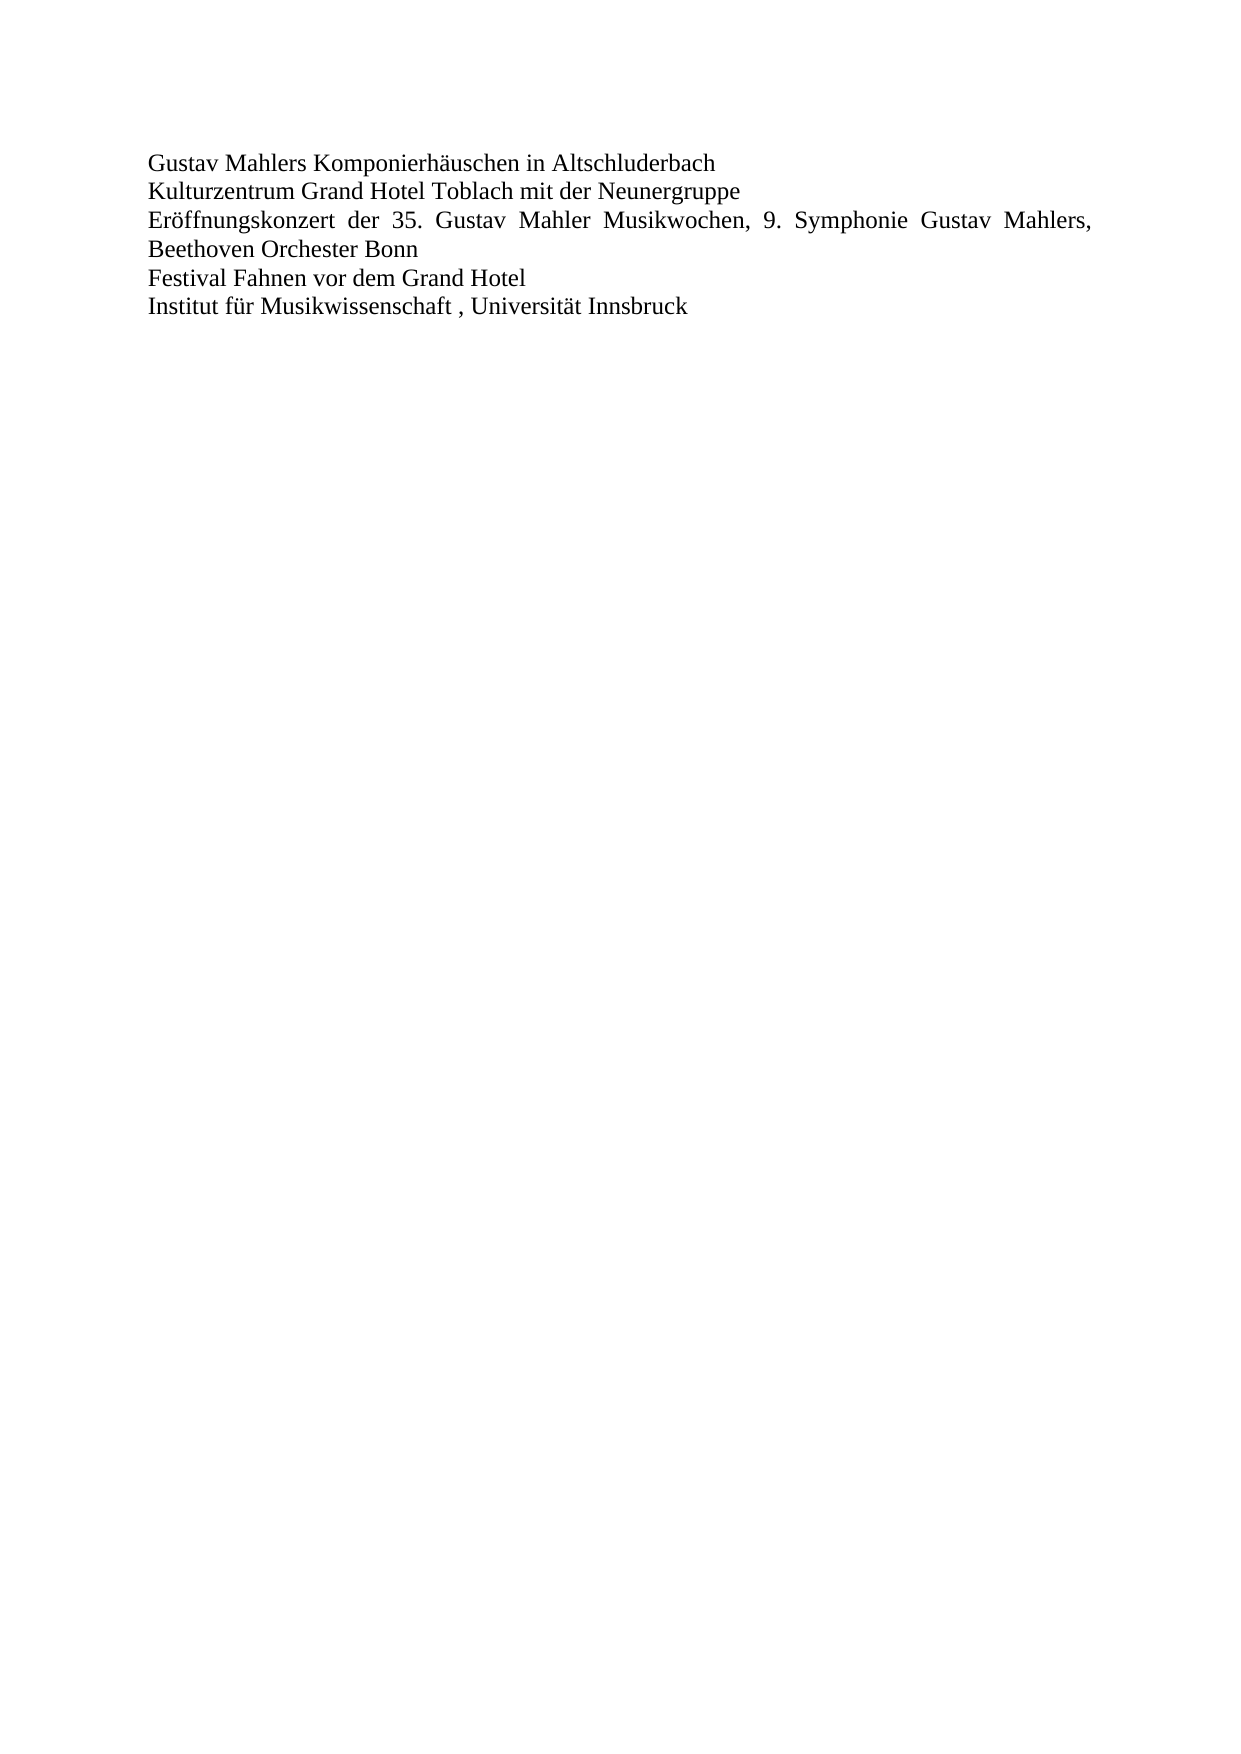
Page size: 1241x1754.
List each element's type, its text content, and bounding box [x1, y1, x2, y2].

text Gustav Mahlers Komponierhäuschen in Altschluderbach [148, 148, 1093, 176]
text Eröffnungskonzert der 35. Gustav Mahler Musikwochen, 9. Symphonie Gustav Mahlers, Beethoven Orchester Bonn [148, 205, 1093, 263]
text Festival Fahnen vor dem Grand Hotel [148, 263, 1093, 291]
text Institut für Musikwissenschaft , Universität Innsbruck [148, 291, 1093, 320]
text Kulturzentrum Grand Hotel Toblach mit der Neunergruppe [148, 176, 1093, 205]
